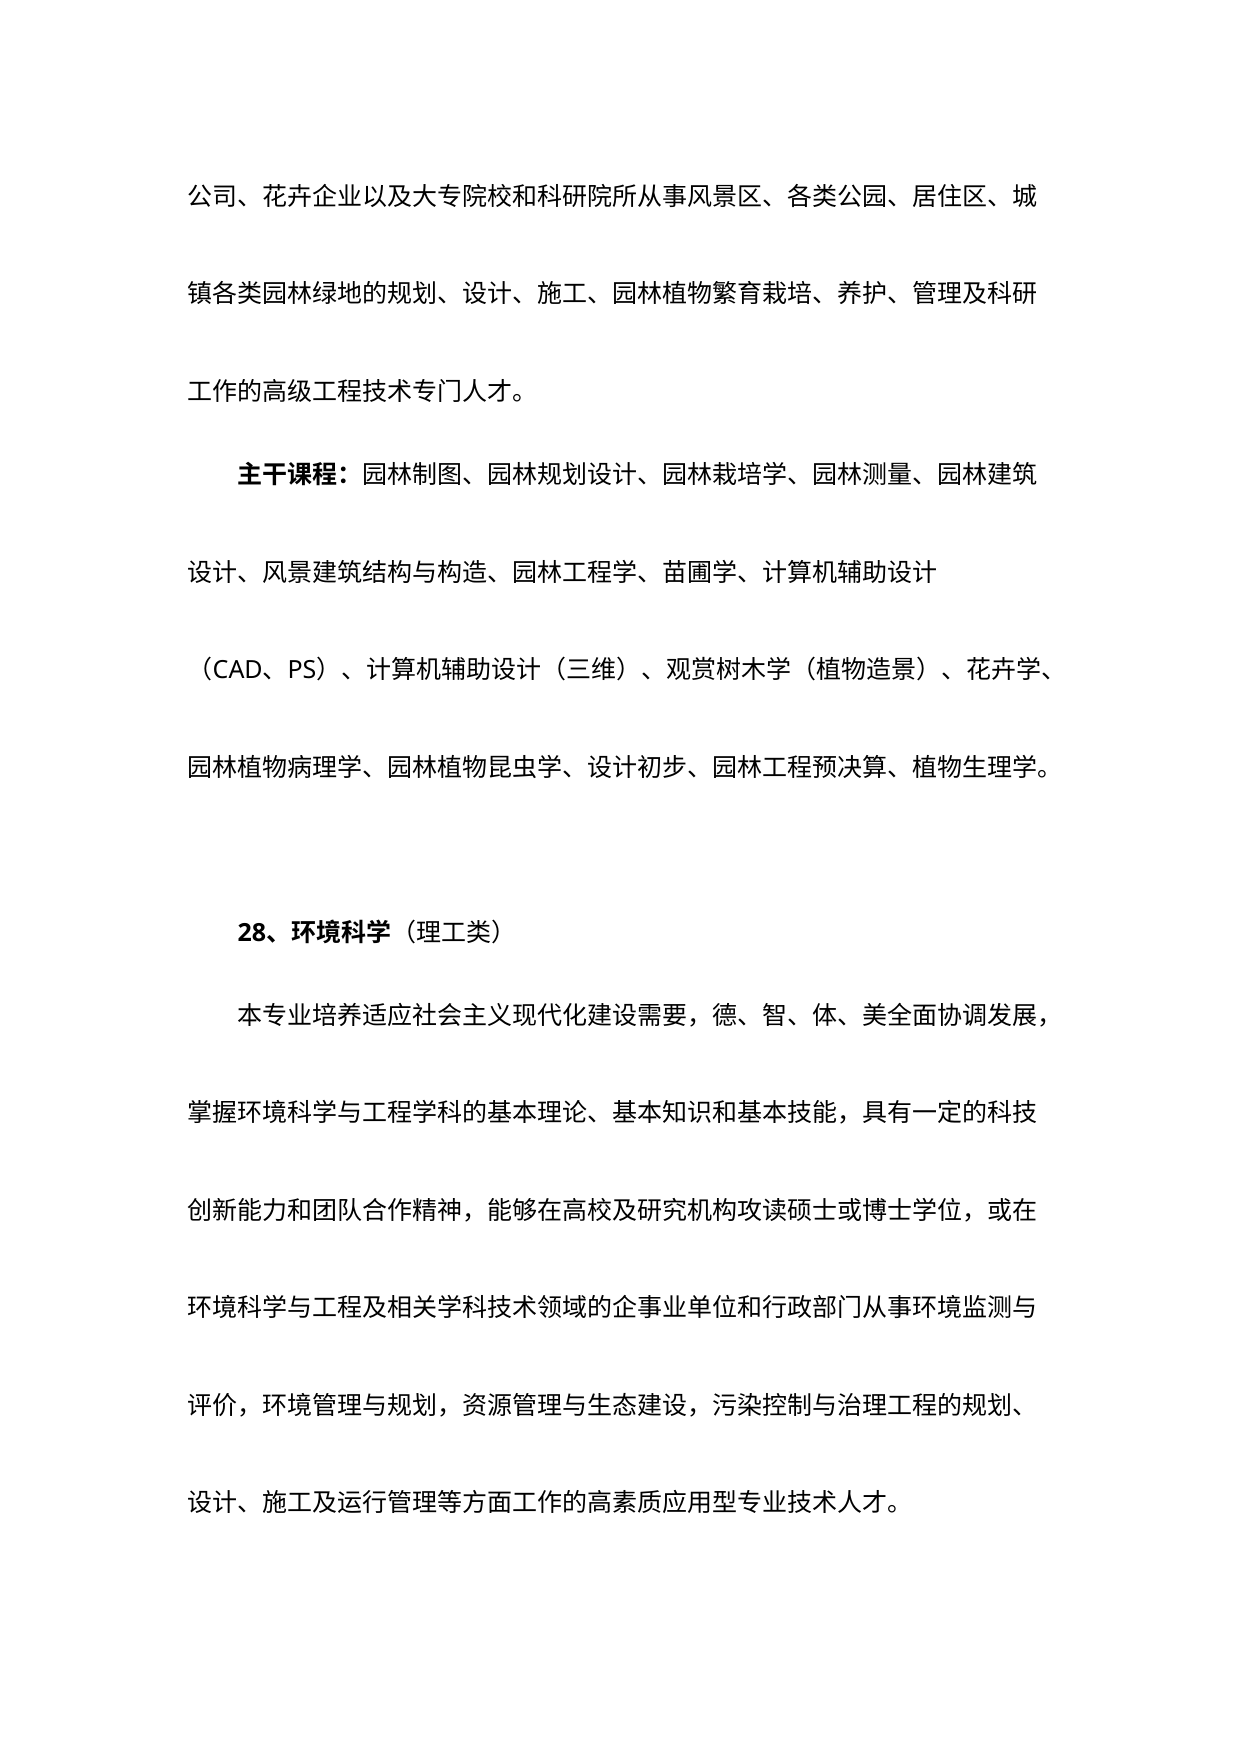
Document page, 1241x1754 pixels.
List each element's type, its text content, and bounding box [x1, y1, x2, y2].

text 28、环境科学（理工类） [187, 898, 1053, 963]
text 主干课程：园林制图、园林规划设计、园林栽培学、园林测量、园林建筑设计、风景建筑结构与构造、园林工程学、苗圃学、计算机辅助设计（CAD、PS）、计算机辅助设计（三维）、观赏树木学（植物造景）、花卉学、园林植物病理学、园林植物昆虫学、设计初步、园林工程预决算、植物生理学。 [187, 440, 1053, 798]
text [187, 162, 1053, 422]
text 本专业培养适应社会主义现代化建设需要，德、智、体、美全面协调发展，掌握环境科学与工程学科的基本理论、基本知识和基本技能，具有一定的科技创新能力和团队合作精神，能够在高校及研究机构攻读硕士或博士学位，或在环境科学与工程及相关学科技术领域的企事业单位和行政部门从事环境监测与评价，环境管理与规划，资源管理与生态建设，污染控制与治理工程的规划、设计、施工及运行管理等方面工作的高素质应用型专业技术人才。 [187, 981, 1053, 1533]
